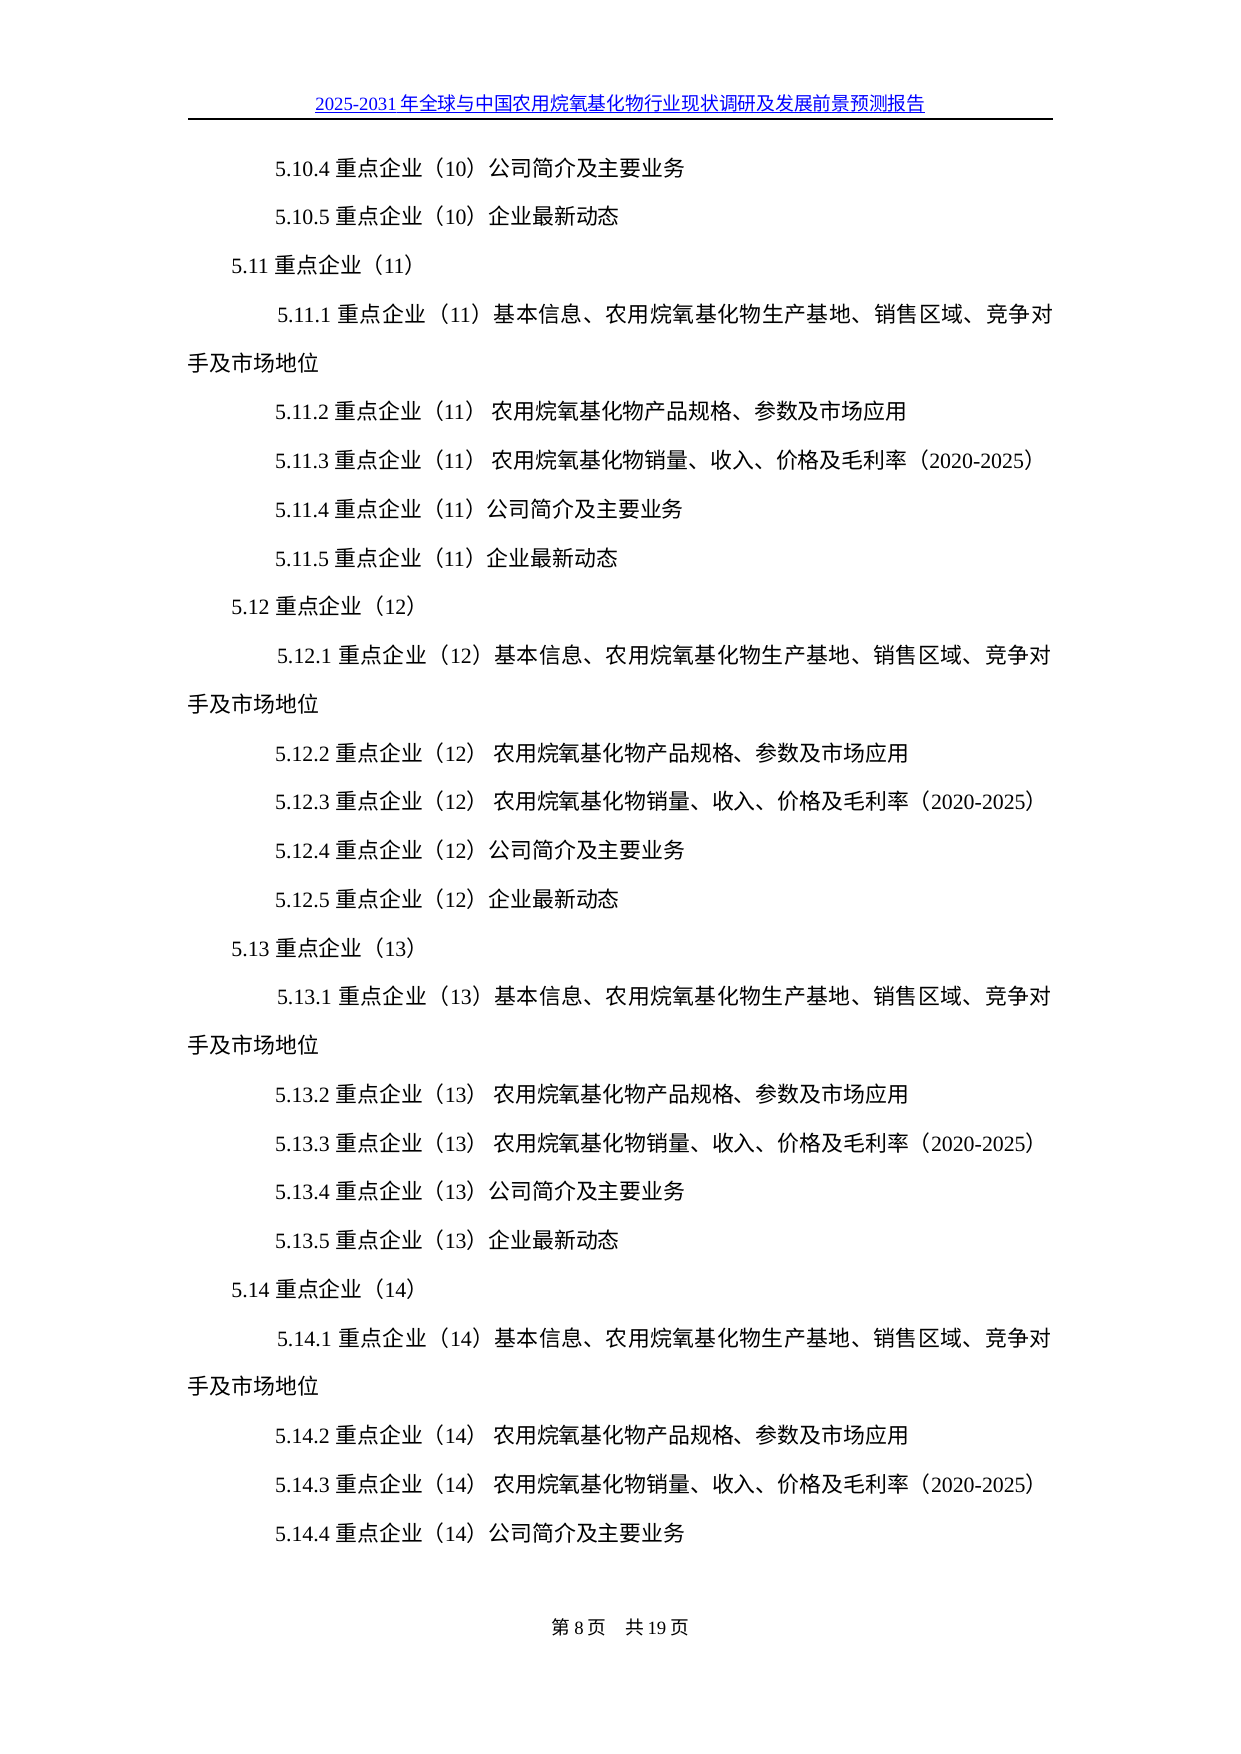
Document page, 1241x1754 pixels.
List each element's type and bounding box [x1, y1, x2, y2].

text [187, 150, 1053, 1548]
